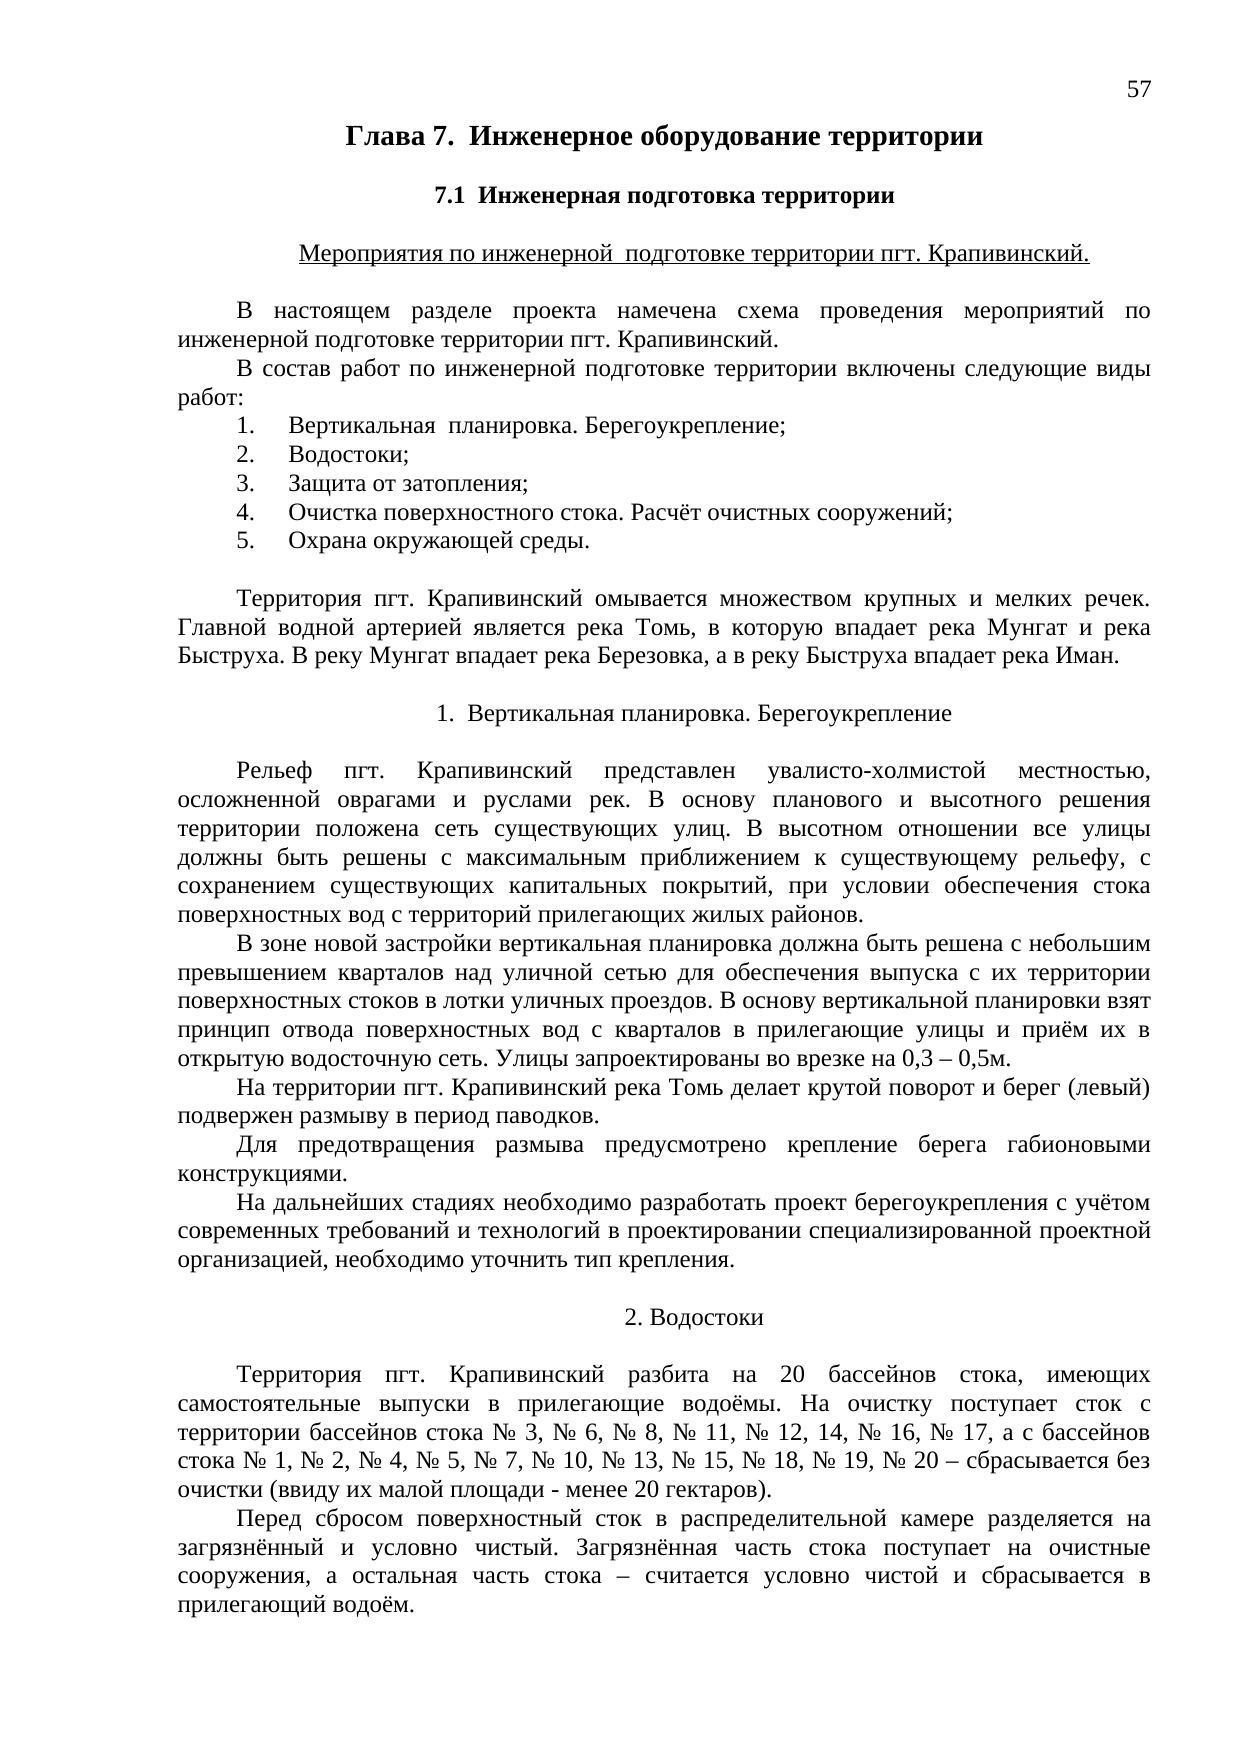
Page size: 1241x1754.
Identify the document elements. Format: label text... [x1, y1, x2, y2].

text Территория пгт. Крапивинский разбита на 20 бассейнов стока, имеющих самостоятельные выпуски в прилегающие водоёмы. На очистку поступает сток с территории бассейнов стока № 3, № 6, № 8, № 11, № 12, 14, № 16, № 17, а с бассейнов стока № 1, № 2, № 4, № 5, № 7, № 10, № 13, № 15, № 18, № 19, № 20 – сбрасывается без очистки (ввиду их малой площади - менее 20 гектаров). [177, 1359, 1152, 1503]
list Охрана окружающей среды. [177, 525, 1152, 554]
text Перед сбросом поверхностный сток в распределительной камере разделяется на загрязнённый и условно чистый. Загрязнённая часть стока поступает на очистные сооружения, а остальная часть стока – считается условно чистой и сбрасывается в прилегающий водоём. [177, 1503, 1152, 1618]
text В зоне новой застройки вертикальная планировка должна быть решена с небольшим превышением кварталов над уличной сетью для обеспечения выпуска с их территории поверхностных стоков в лотки уличных проездов. В основу вертикальной планировки взят принцип отвода поверхностных вод с кварталов в прилегающие улицы и приём их в открытую водосточную сеть. Улицы запроектированы во врезке на 0,3 – 0,5м. [177, 928, 1152, 1072]
text В настоящем разделе проекта намечена схема проведения мероприятий по инженерной подготовке территории пгт. Крапивинский. [177, 295, 1152, 353]
text 7.1 Инженерная подготовка территории [177, 180, 1152, 209]
list Очистка поверхностного стока. Расчёт очистных сооружений; [177, 497, 1152, 525]
text Рельеф пгт. Крапивинский представлен увалисто-холмистой местностью, осложненной оврагами и руслами рек. В основу планового и высотного решения территории положена сеть существующих улиц. В высотном отношении все улицы должны быть решены с максимальным приближением к существующему рельефу, с сохранением существующих капитальных покрытий, при условии обеспечения стока поверхностных вод с территорий прилегающих жилых районов. [177, 755, 1152, 928]
list Водостоки; [177, 439, 1152, 468]
list Вертикальная планировка. Берегоукрепление; [177, 410, 1152, 439]
text На территории пгт. Крапивинский река Томь делает крутой поворот и берег (левый) подвержен размыву в период паводков. [177, 1072, 1152, 1129]
text В состав работ по инженерной подготовке территории включены следующие виды работ: [177, 353, 1152, 410]
text Для предотвращения размыва предусмотрено крепление берега габионовыми конструкциями. [177, 1129, 1152, 1187]
text 2. Водостоки [177, 1302, 1152, 1330]
list Защита от затопления; [177, 468, 1152, 497]
text 1. Вертикальная планировка. Берегоукрепление [177, 698, 1152, 727]
text Глава 7. Инженерное оборудование территории [177, 118, 1152, 152]
text Территория пгт. Крапивинский омывается множеством крупных и мелких речек. Главной водной артерией является река Томь, в которую впадает река Мунгат и река Быструха. В реку Мунгат впадает река Березовка, а в реку Быструха впадает река Иман. [177, 583, 1152, 669]
text Мероприятия по инженерной подготовке территории пгт. Крапивинский. [177, 238, 1152, 267]
text На дальнейших стадиях необходимо разработать проект берегоукрепления с учётом современных требований и технологий в проектировании специализированной проектной организацией, необходимо уточнить тип крепления. [177, 1187, 1152, 1273]
